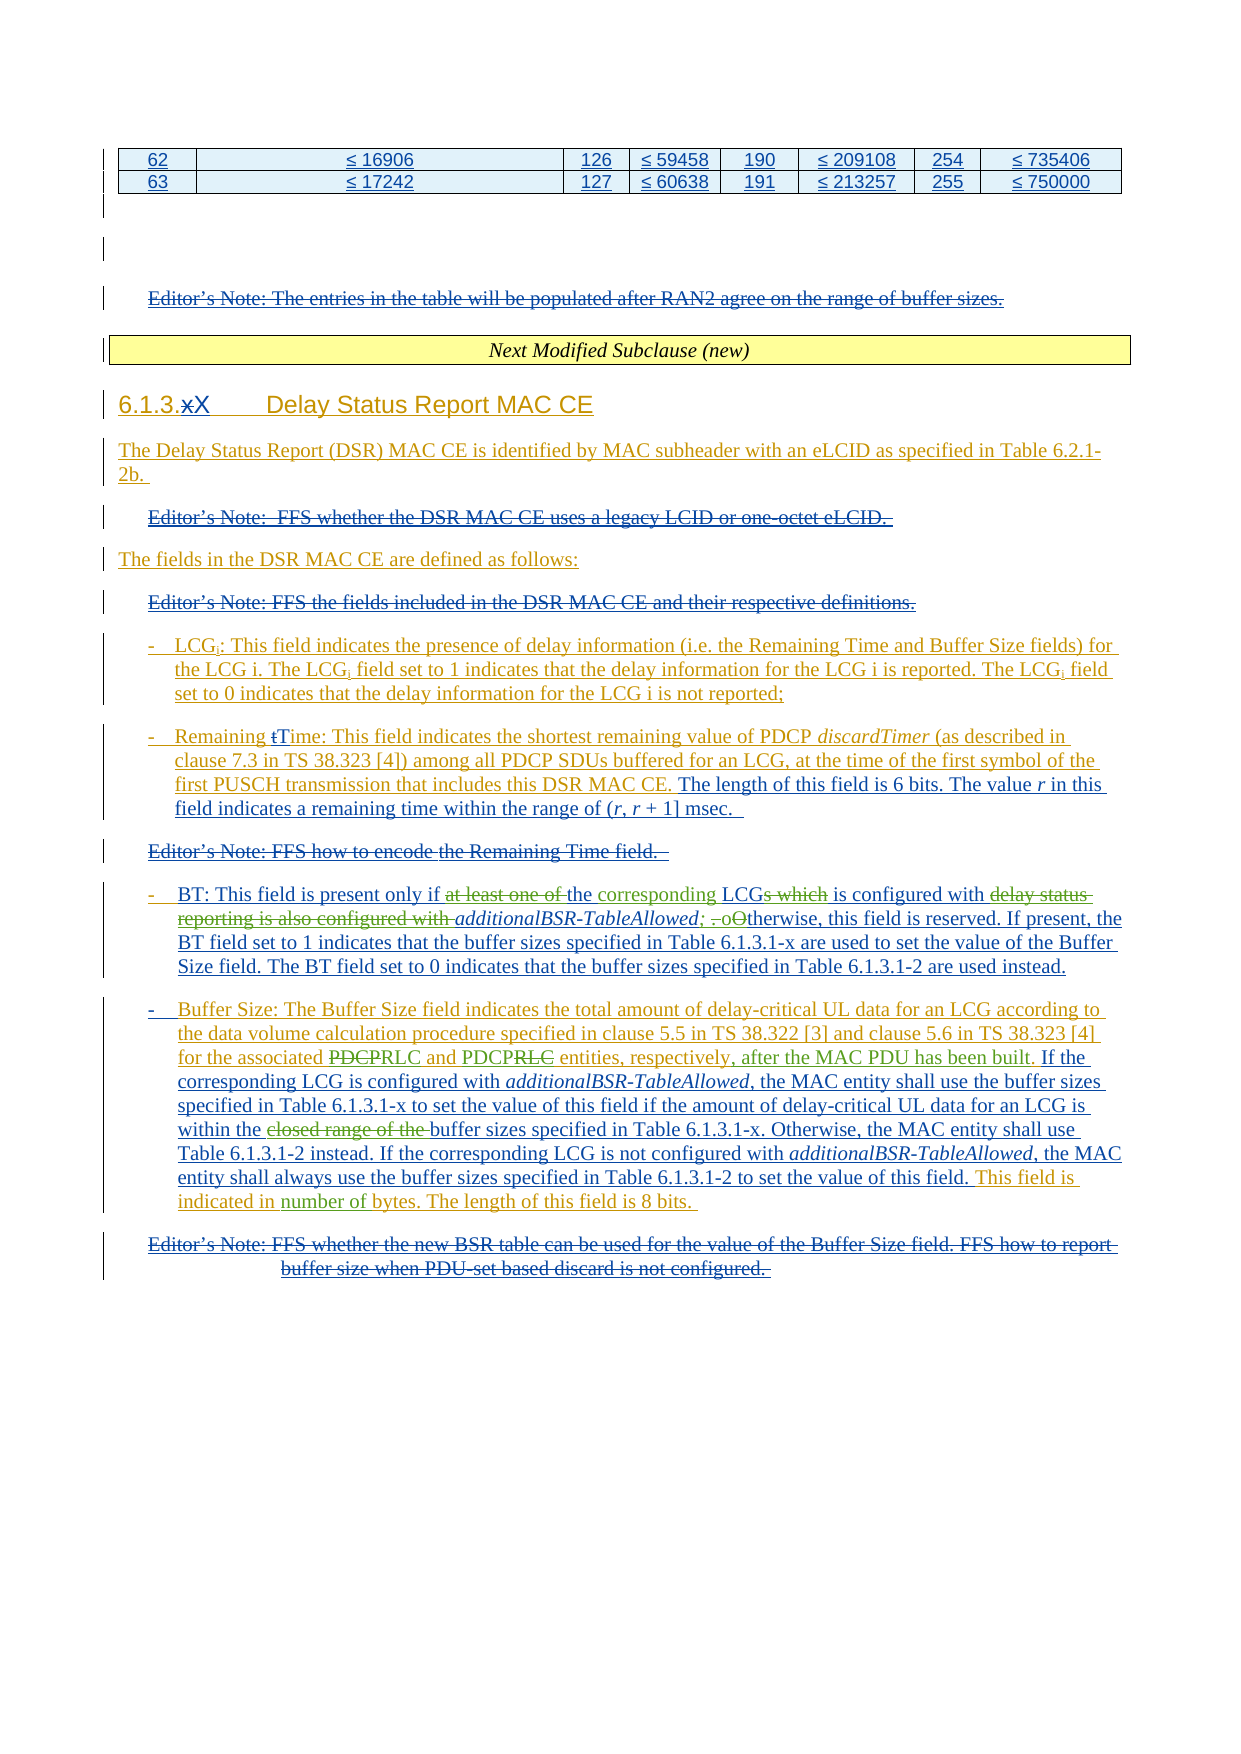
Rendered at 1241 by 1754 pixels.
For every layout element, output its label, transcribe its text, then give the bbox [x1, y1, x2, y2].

text Next Modified Subclause (new) [110, 336, 1130, 364]
